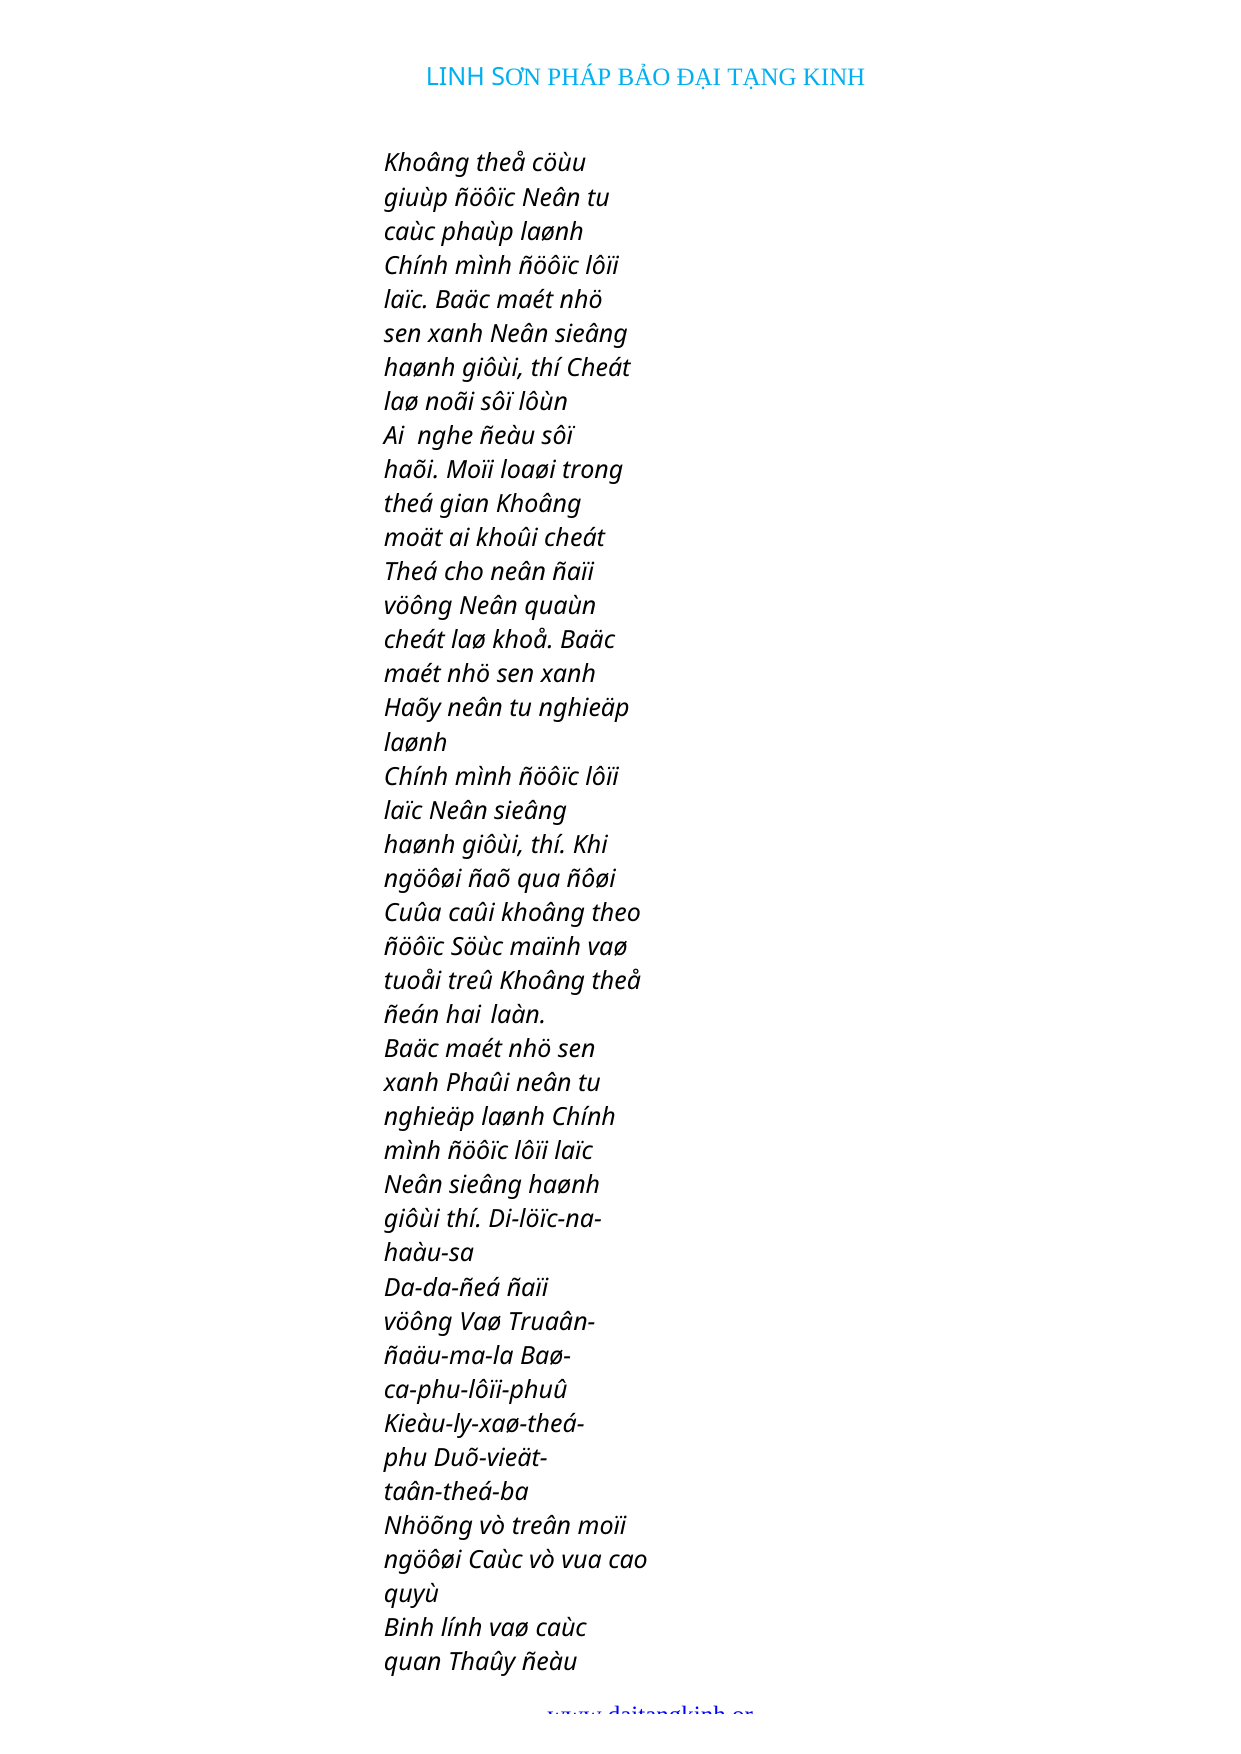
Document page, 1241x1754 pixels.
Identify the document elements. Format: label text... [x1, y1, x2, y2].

text Ai nghe ñeàu sôï haõi. Moïi loaøi trong theá gian Khoâng moät ai khoûi cheát Theá cho neân ñaïi vöông Neân quaùn cheát laø khoå. Baäc maét nhö sen xanh Haõy neân tu nghieäp laønh [384, 418, 630, 758]
text Nhöõng vò treân moïi ngöôøi Caùc vò vua cao quyù [384, 1508, 650, 1610]
picture [841, 69, 846, 79]
text Chính mình ñöôïc lôïi laïc Neân sieâng haønh giôùi, thí. Khi ngöôøi ñaõ qua ñôøi Cuûa caûi khoâng theo ñöôïc Söùc maïnh vaø tuoåi treû Khoâng theå ñeán hai laàn. [384, 758, 643, 1031]
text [384, 1610, 636, 1678]
text Khoâng theå cöùu giuùp ñöôïc Neân tu caùc phaùp laønh Chính mình ñöôïc lôïi laïc. Baäc maét nhö sen xanh Neân sieâng haønh giôùi, thí Cheát laø noãi sôï lôùn [384, 145, 646, 418]
text Baäc maét nhö sen xanh Phaûi neân tu nghieäp laønh Chính mình ñöôïc lôïi laïc Neân sieâng haønh giôùi thí. Di-löïc-na-haàu-sa [384, 1031, 636, 1269]
text Da-da-ñeá ñaïi vöông Vaø Truaân-ñaäu-ma-la Baø-ca-phu-lôïi-phuû Kieàu-ly-xaø-theá-phu Duõ-vieät-taân-theá-ba [384, 1269, 601, 1508]
